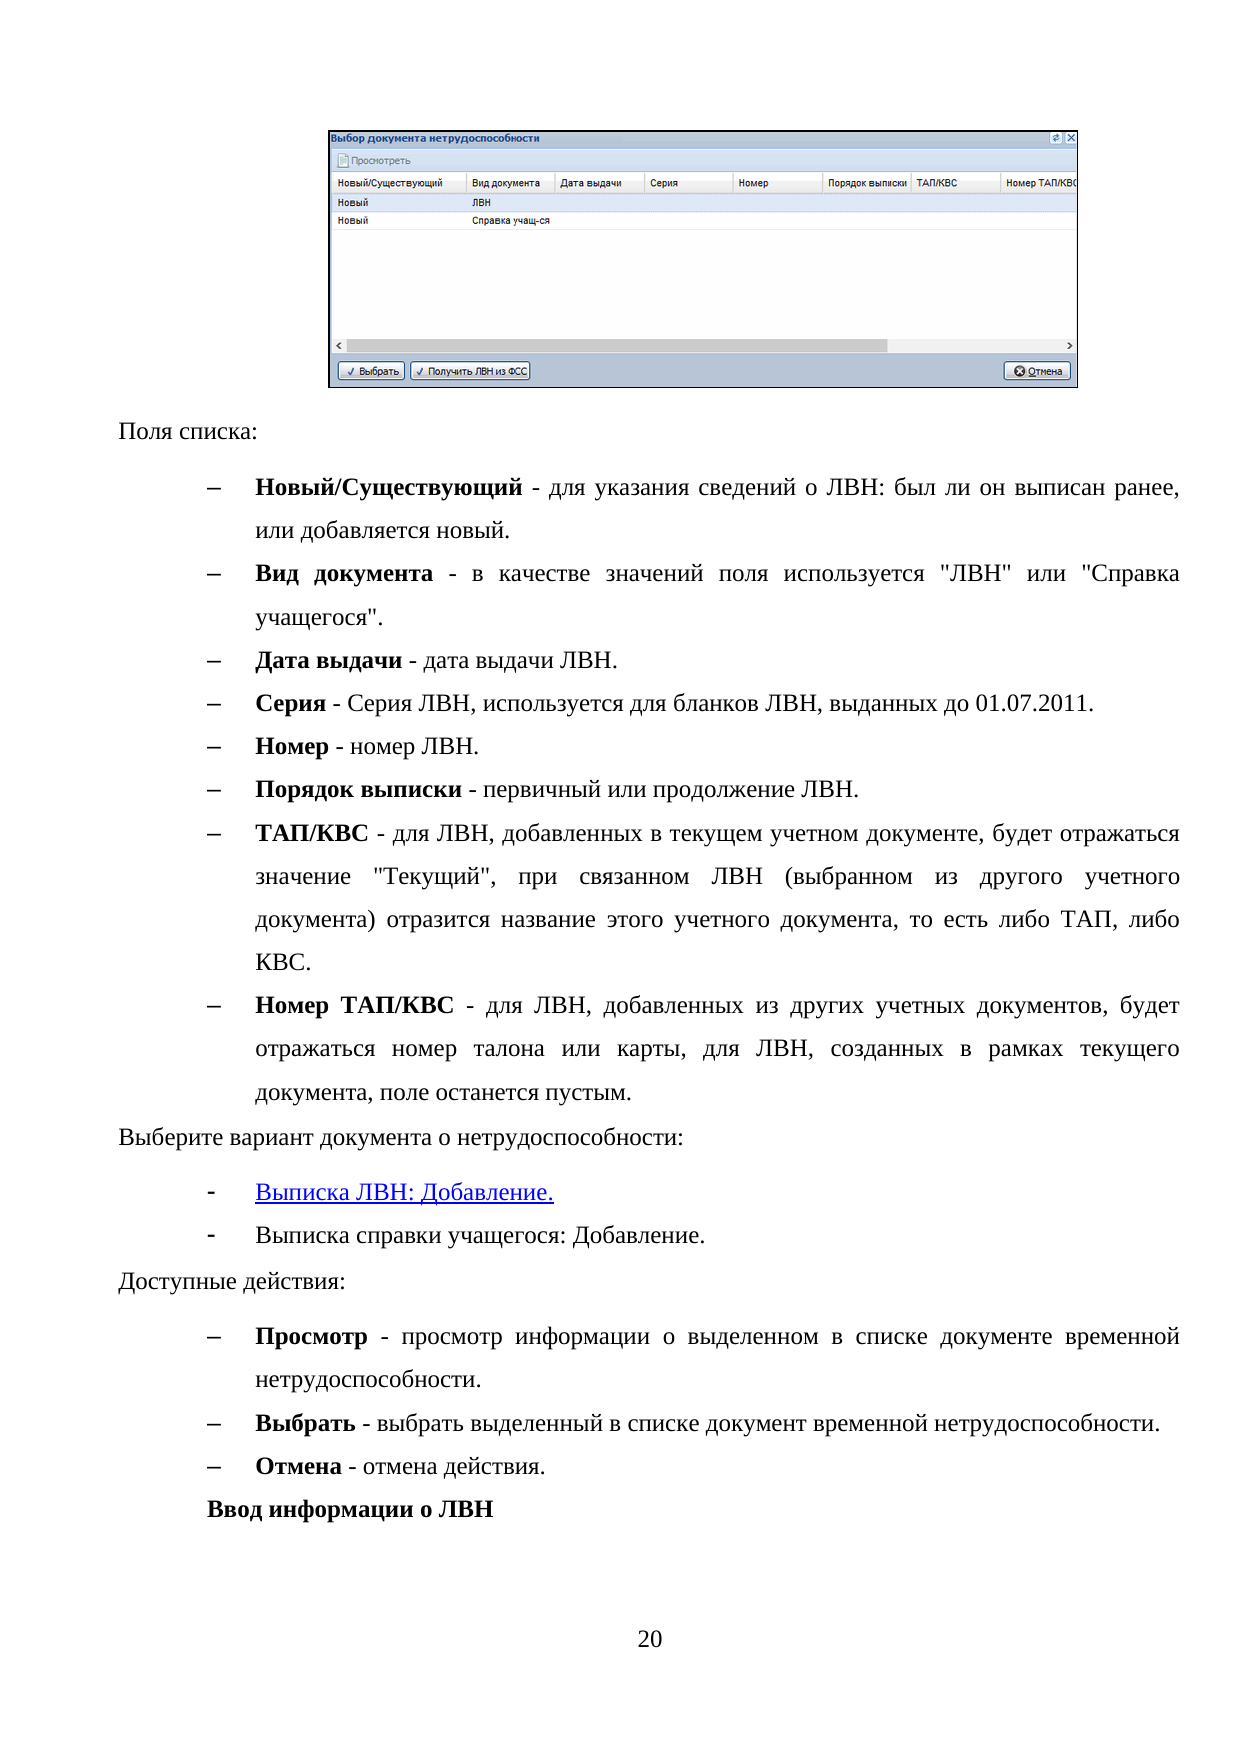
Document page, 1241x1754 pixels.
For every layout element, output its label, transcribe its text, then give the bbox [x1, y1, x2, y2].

list ТАП/КВС - для ЛВН, добавленных в текущем учетном документе, будет отражаться значение "Текущий", при связанном ЛВН (выбранном из другого учетного документа) отразится название этого учетного документа, то есть либо ТАП, либо КВС. [207, 818, 1181, 976]
list Номер ТАП/КВС - для ЛВН, добавленных из других учетных документов, будет отражаться номер талона или карты, для ЛВН, созданных в рамках текущего документа, поле останется пустым. [207, 990, 1181, 1105]
text Поля списка: [118, 416, 1181, 445]
list Выбрать - выбрать выделенный в списке документ временной нетрудоспособности. [207, 1408, 1181, 1437]
list Дата выдачи - дата выдачи ЛВН. [207, 645, 1181, 673]
list Отмена - отмена действия. [207, 1451, 1181, 1480]
list Выписка ЛВН: Добавление. [207, 1177, 1181, 1206]
text Ввод информации о ЛВН [118, 1494, 1181, 1523]
list Вид документа - в качестве значений поля используется "ЛВН" или "Справка учащегося". [207, 558, 1181, 630]
text Доступные действия: [118, 1266, 1181, 1294]
list Порядок выписки - первичный или продолжение ЛВН. [207, 774, 1181, 803]
table_header [255, 118, 1151, 414]
list Серия - Серия ЛВН, используется для бланков ЛВН, выданных до 01.07.2011. [207, 688, 1181, 717]
text Выберите вариант документа о нетрудоспособности: [118, 1122, 1181, 1151]
list Просмотр - просмотр информации о выделенном в списке документе временной нетрудоспособности. [207, 1321, 1181, 1393]
list Номер - номер ЛВН. [207, 731, 1181, 760]
list Новый/Существующий - для указания сведений о ЛВН: был ли он выписан ранее, или добавляется новый. [207, 472, 1181, 544]
list Выписка справки учащегося: Добавление. [207, 1221, 1181, 1249]
picture [330, 132, 1077, 387]
